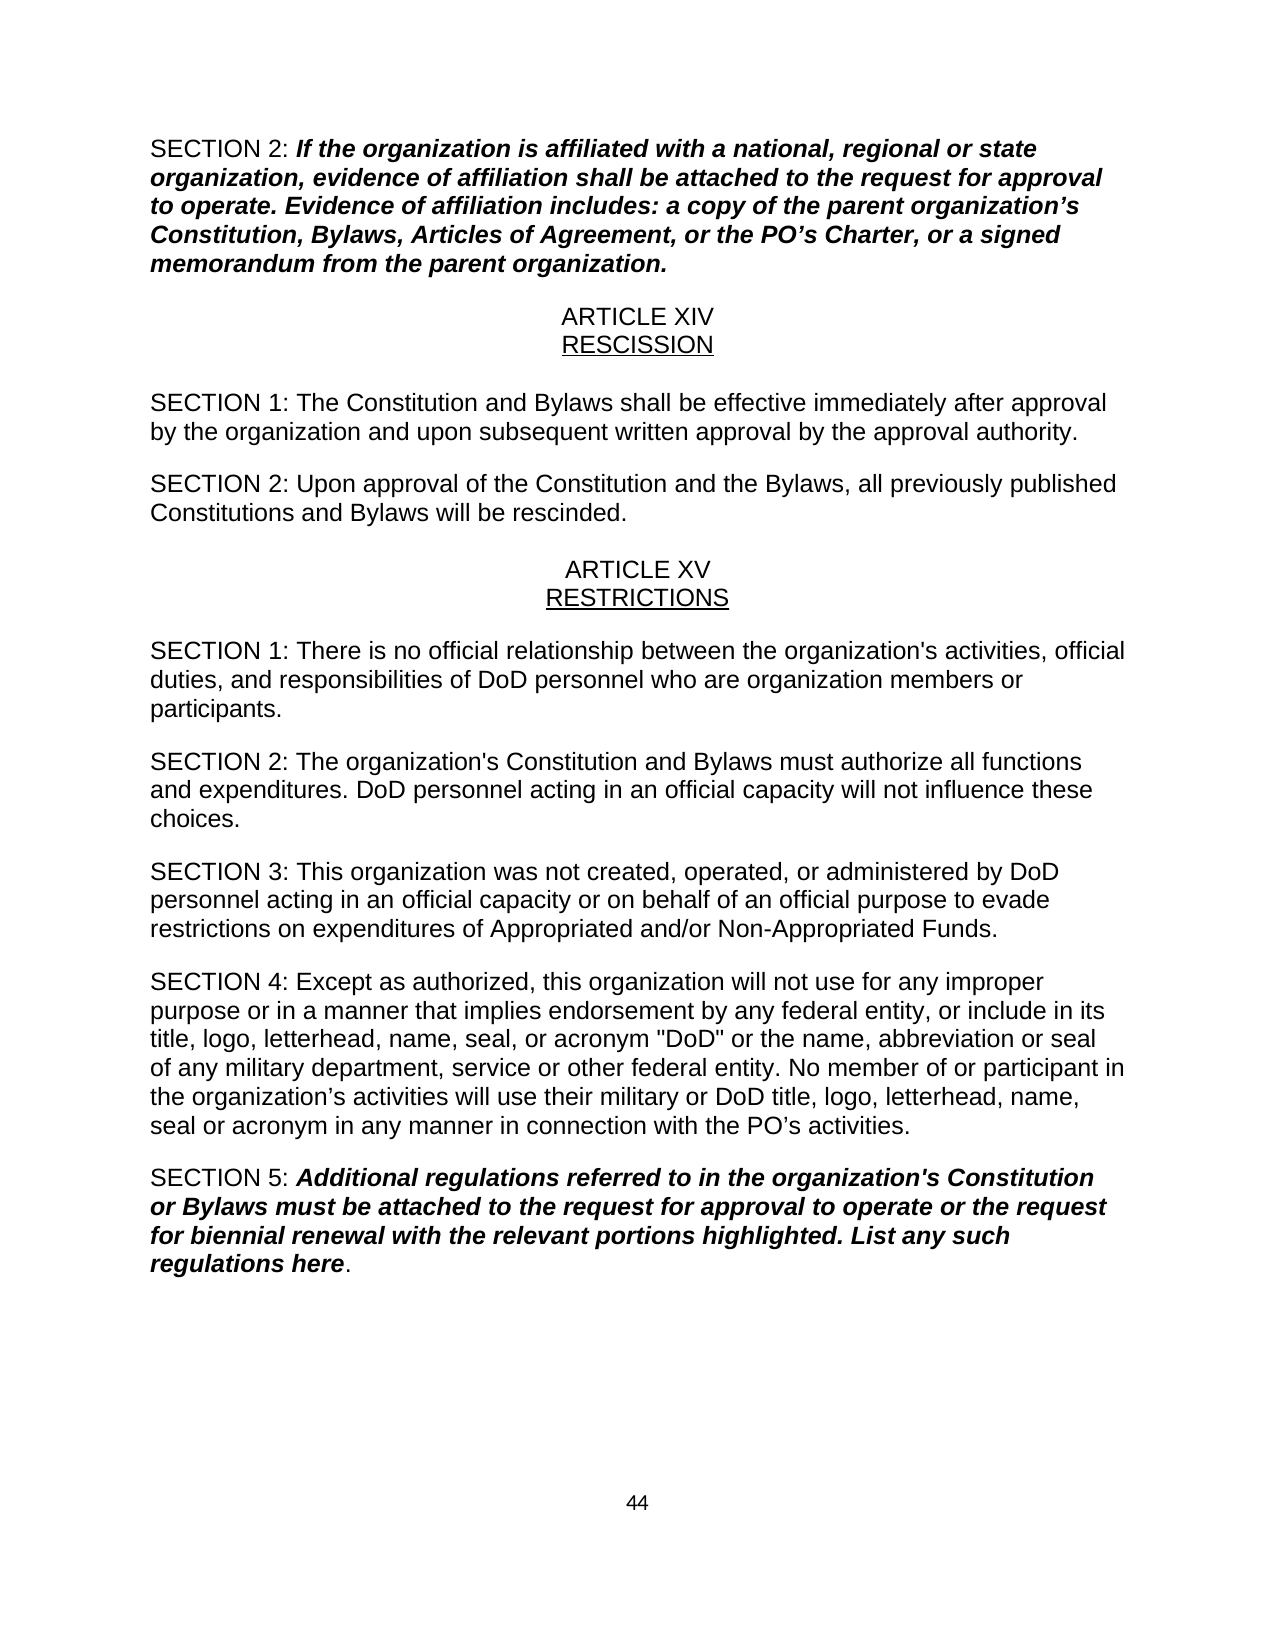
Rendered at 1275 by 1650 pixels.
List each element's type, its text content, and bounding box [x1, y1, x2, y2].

text SECTION 1: The Constitution and Bylaws shall be effective immediately after approval by the organization and upon subsequent written approval by the approval authority. [150, 388, 1119, 445]
text SECTION 3: This organization was not created, operated, or administered by DoD personnel acting in an official capacity or on behalf of an official purpose to evade restrictions on expenditures of Appropriated and/or Non-Appropriated Funds. [150, 857, 1162, 943]
text ARTICLE XIV RESCISSION [560, 302, 715, 359]
text SECTION 2: Upon approval of the Constitution and the Bylaws, all previously published Constitutions and Bylaws will be rescinded. [150, 469, 1162, 527]
text SECTION 5: Additional regulations referred to in the organization's Constitution or Bylaws must be attached to the request for approval to operate or the request for biennial renewal with the relevant portions highlighted. List any such regulations here. [150, 1163, 1116, 1278]
text ARTICLE XV RESTRICTIONS [544, 556, 731, 612]
text SECTION 4: Except as authorized, this organization will not use for any improper purpose or in a manner that implies endorsement by any federal entity, or include in its title, logo, letterhead, name, seal, or acronym "DoD" or the name, abbreviation or seal of any military department, service or other federal entity. No member of or participant in the organization’s activities will use their military or DoD title, logo, letterhead, name, seal or acronym in any manner in connection with the PO’s activities. [150, 967, 1125, 1139]
text SECTION 2: The organization's Constitution and Bylaws must authorize all functions and expenditures. DoD personnel acting in an official capacity will not influence these choices. [150, 746, 1119, 833]
text SECTION 1: There is no official relationship between the organization's activities, official duties, and responsibilities of DoD personnel who are organization members or participants. [150, 636, 1125, 722]
text SECTION 2: If the organization is affiliated with a national, regional or state organization, evidence of affiliation shall be attached to the request for approval to operate. Evidence of affiliation includes: a copy of the parent organization’s Constitution, Bylaws, Articles of Agreement, or the PO’s Charter, or a signed memorandum from the parent organization. [150, 134, 1119, 277]
